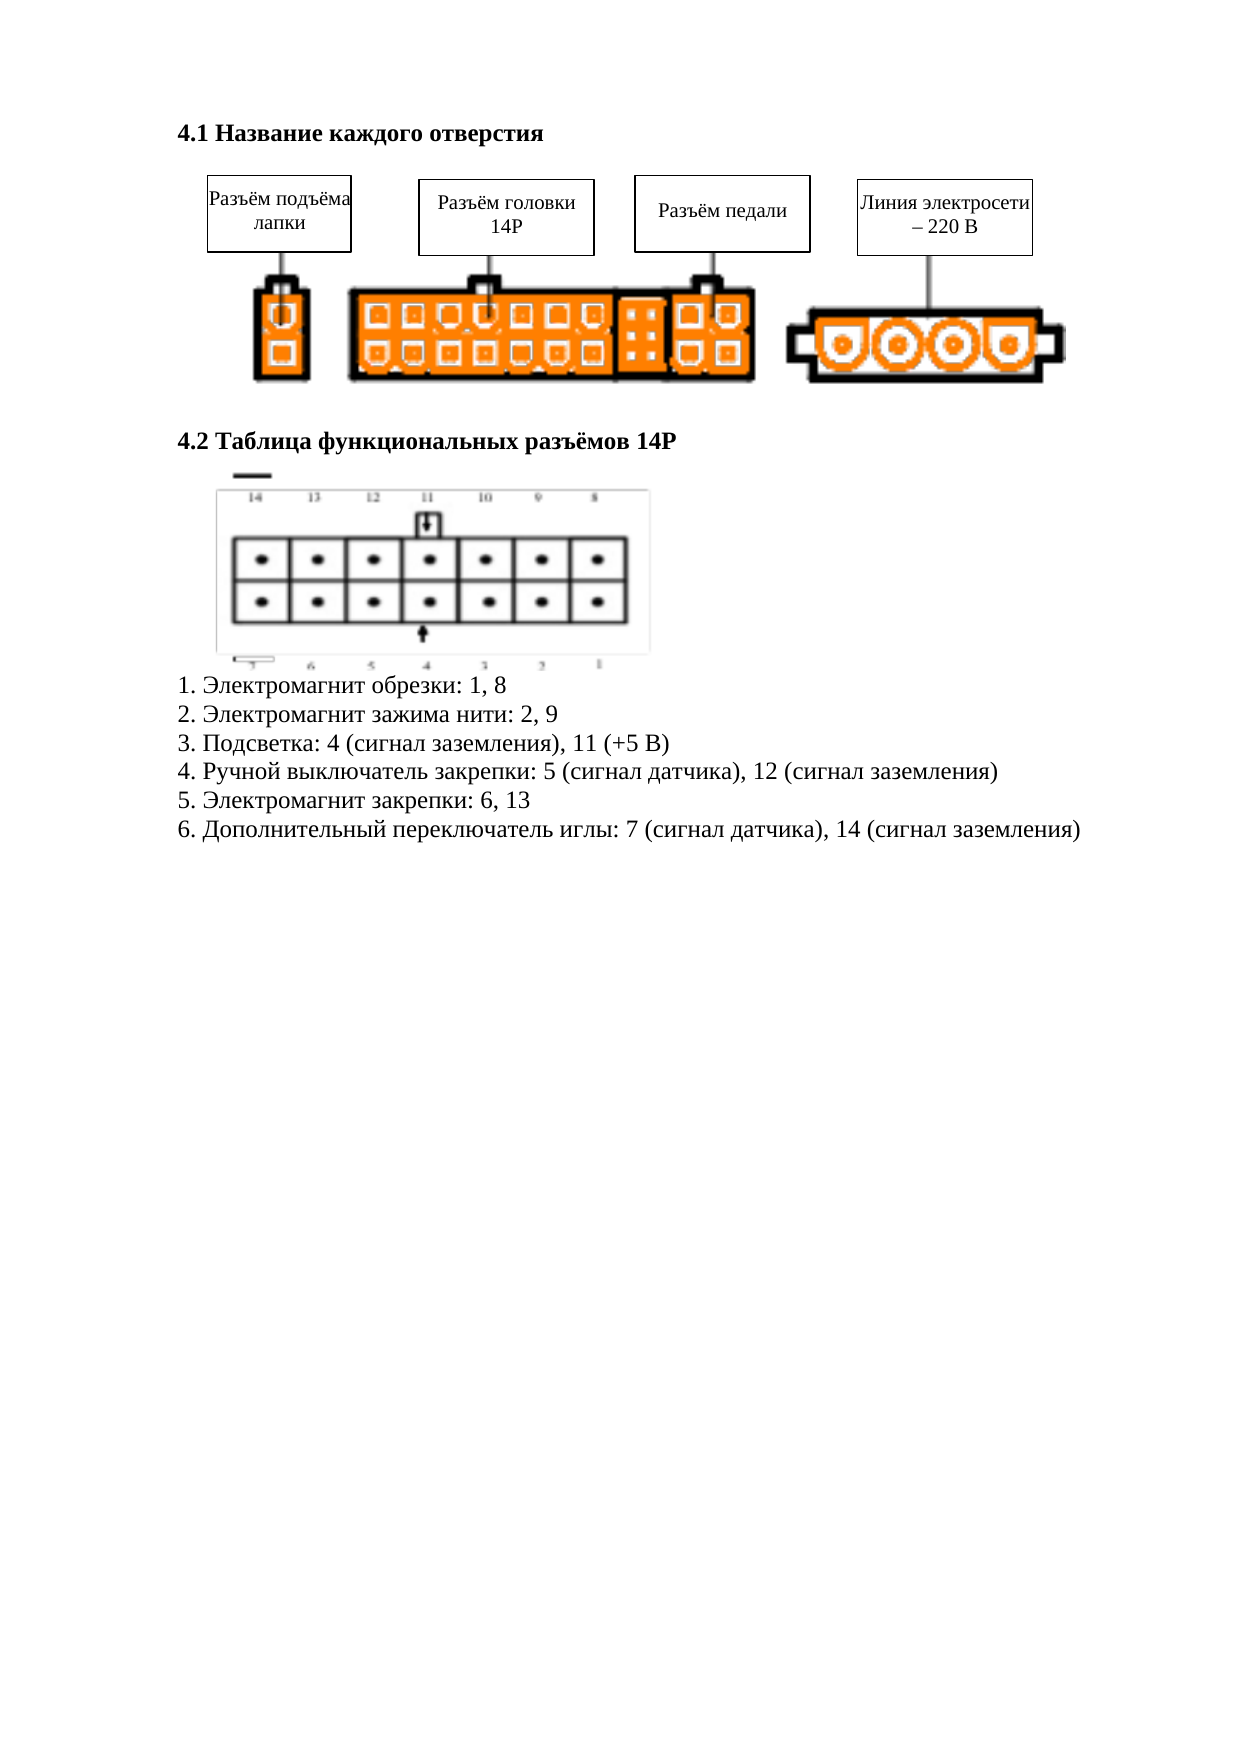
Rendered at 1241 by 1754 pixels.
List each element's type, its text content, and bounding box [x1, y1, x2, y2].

text 4.2 Таблица функциональных разъёмов 14P [177, 426, 1152, 455]
text 6. Дополнительный переключатель иглы: 7 (сигнал датчика), 14 (сигнал заземления) [177, 814, 1152, 843]
text 4. Ручной выключатель закрепки: 5 (сигнал датчика), 12 (сигнал заземления) [177, 756, 1152, 785]
text 3. Подсветка: 4 (сигнал заземления), 11 (+5 В) [177, 728, 1152, 756]
text 5. Электромагнит закрепки: 6, 13 [177, 785, 1152, 814]
text 1. Электромагнит обрезки: 1, 8 [177, 670, 1152, 699]
text 2. Электромагнит зажима нити: 2, 9 [177, 699, 1152, 728]
text 4.1 Название каждого отверстия [177, 118, 1152, 147]
